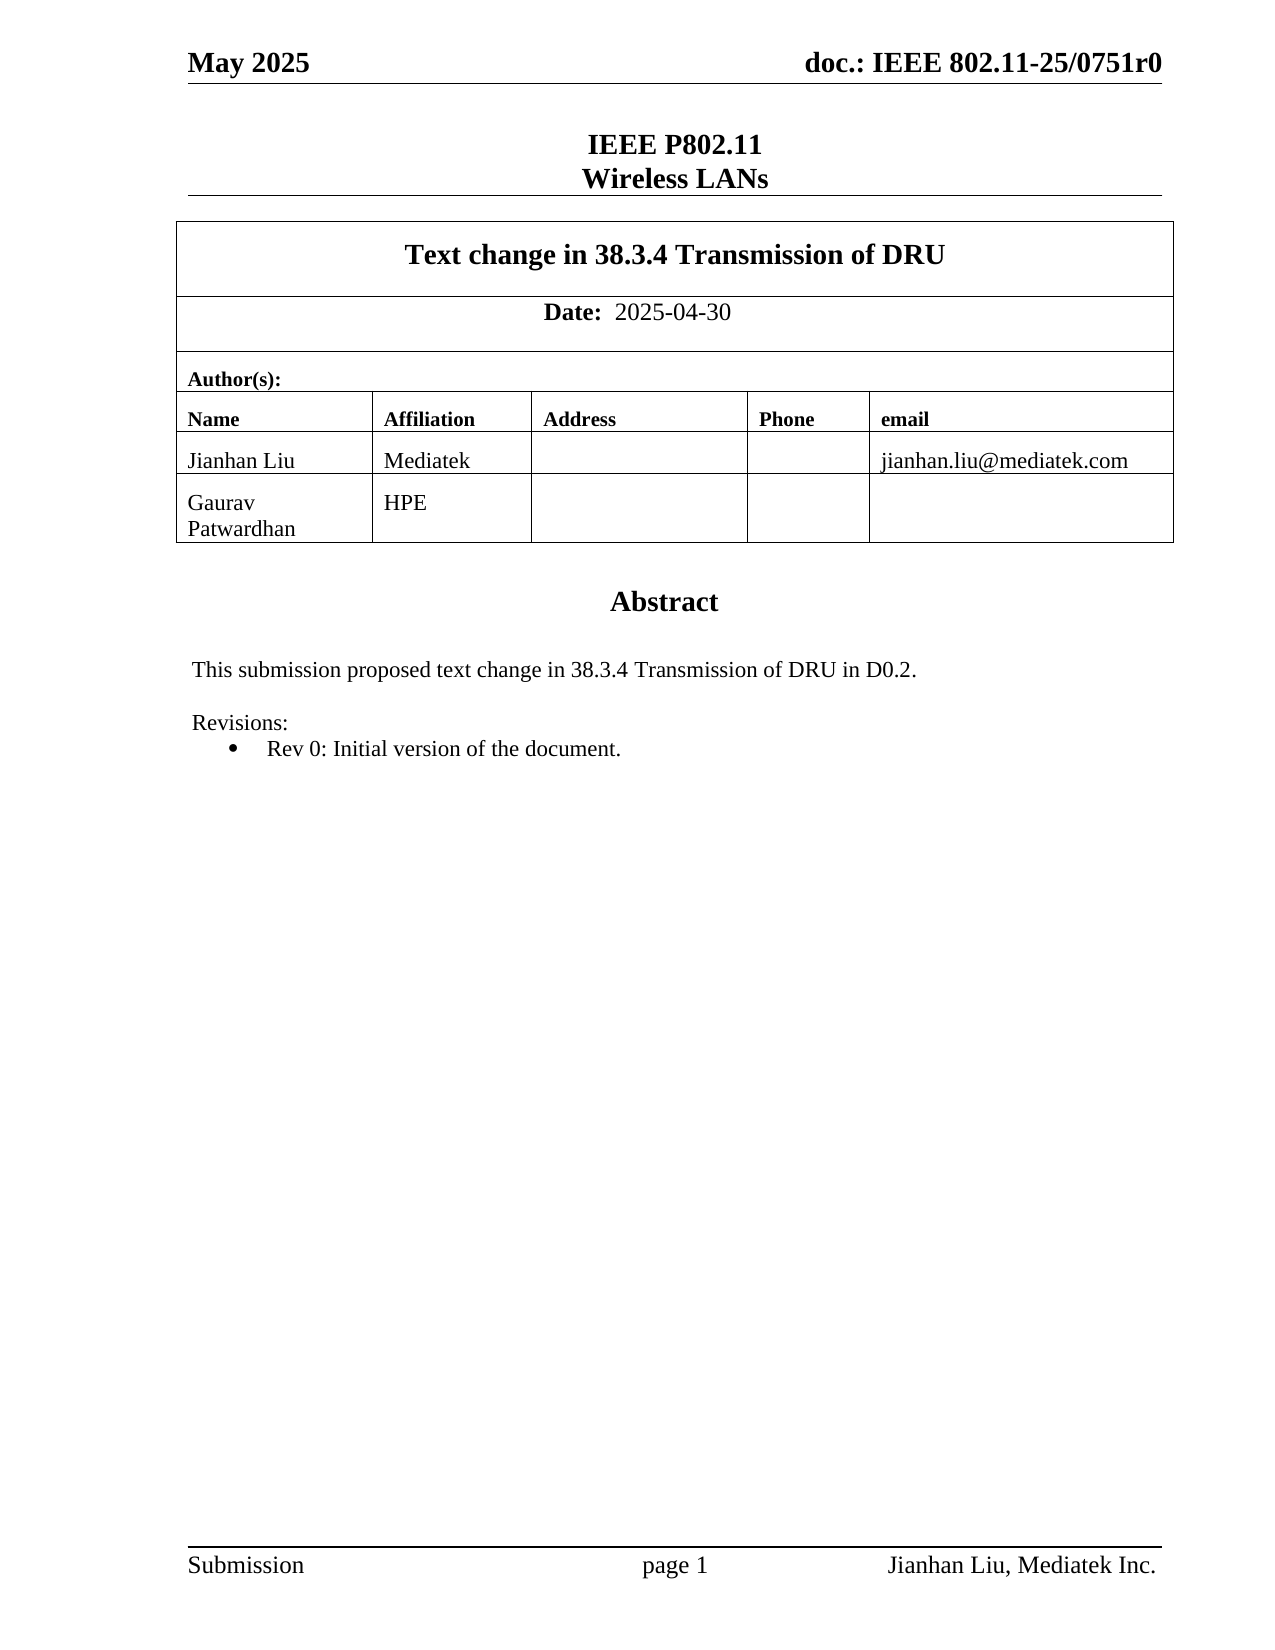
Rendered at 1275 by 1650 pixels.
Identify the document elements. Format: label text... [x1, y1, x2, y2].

text IEEE P802.11 Wireless LANs [187, 127, 1162, 196]
table_cell [870, 474, 1173, 542]
table_header Text change in 38.3.4 Transmission of DRU [177, 222, 1173, 296]
table_cell [748, 474, 869, 542]
table_cell [748, 432, 869, 473]
table_cell Name [177, 392, 372, 431]
table_cell Address [532, 392, 747, 431]
table_cell Jianhan Liu [177, 432, 372, 473]
table_cell jianhan.liu@mediatek.com [870, 432, 1173, 473]
table_cell Affiliation [373, 392, 531, 431]
table_cell Gaurav Patwardhan [177, 474, 372, 542]
table_cell Phone [748, 392, 869, 431]
table_cell [532, 432, 747, 473]
table_cell Mediatek [373, 432, 531, 473]
table_cell HPE [373, 474, 531, 542]
table_cell email [870, 392, 1173, 431]
table_cell [532, 474, 747, 542]
table_cell Date: 2025-04-30 [177, 297, 1173, 351]
table_cell Author(s): [177, 352, 1173, 391]
